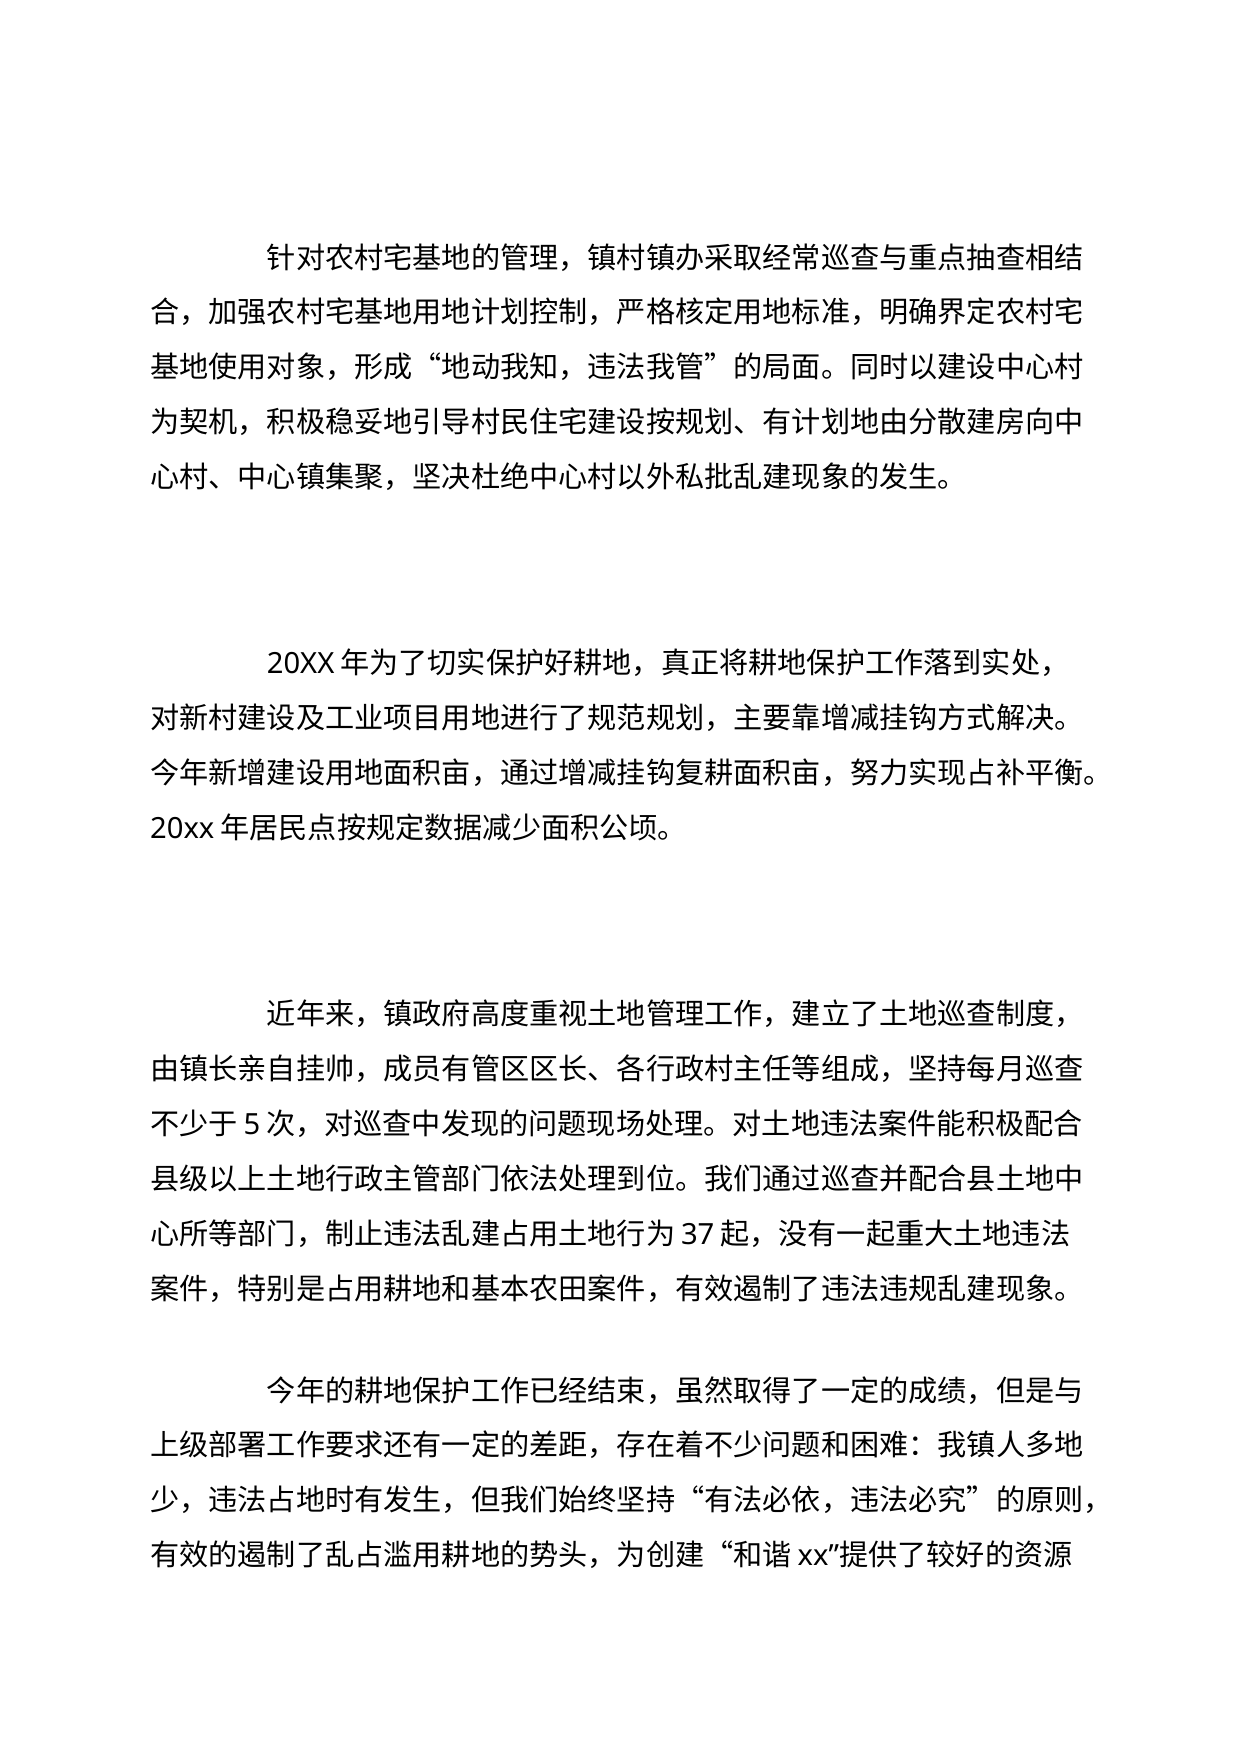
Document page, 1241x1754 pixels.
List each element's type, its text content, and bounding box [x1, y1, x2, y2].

text 20XX年为了切实保护好耕地，真正将耕地保护工作落到实处，对新村建设及工业项目用地进行了规范规划，主要靠增减挂钩方式解决。今年新增建设用地面积亩，通过增减挂钩复耕面积亩，努力实现占补平衡。20xx年居民点按规定数据减少面积公顷。 [150, 640, 1090, 847]
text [150, 1367, 1090, 1574]
text 近年来，镇政府高度重视土地管理工作，建立了土地巡查制度，由镇长亲自挂帅，成员有管区区长、各行政村主任等组成，坚持每月巡查不少于5次，对巡查中发现的问题现场处理。对土地违法案件能积极配合县级以上土地行政主管部门依法处理到位。我们通过巡查并配合县土地中心所等部门，制止违法乱建占用土地行为37起，没有一起重大土地违法案件，特别是占用耕地和基本农田案件，有效遏制了违法违规乱建现象。 [150, 991, 1090, 1308]
text 针对农村宅基地的管理，镇村镇办采取经常巡查与重点抽查相结合，加强农村宅基地用地计划控制，严格核定用地标准，明确界定农村宅基地使用对象，形成“地动我知，违法我管”的局面。同时以建设中心村为契机，积极稳妥地引导村民住宅建设按规划、有计划地由分散建房向中心村、中心镇集聚，坚决杜绝中心村以外私批乱建现象的发生。 [150, 234, 1090, 496]
